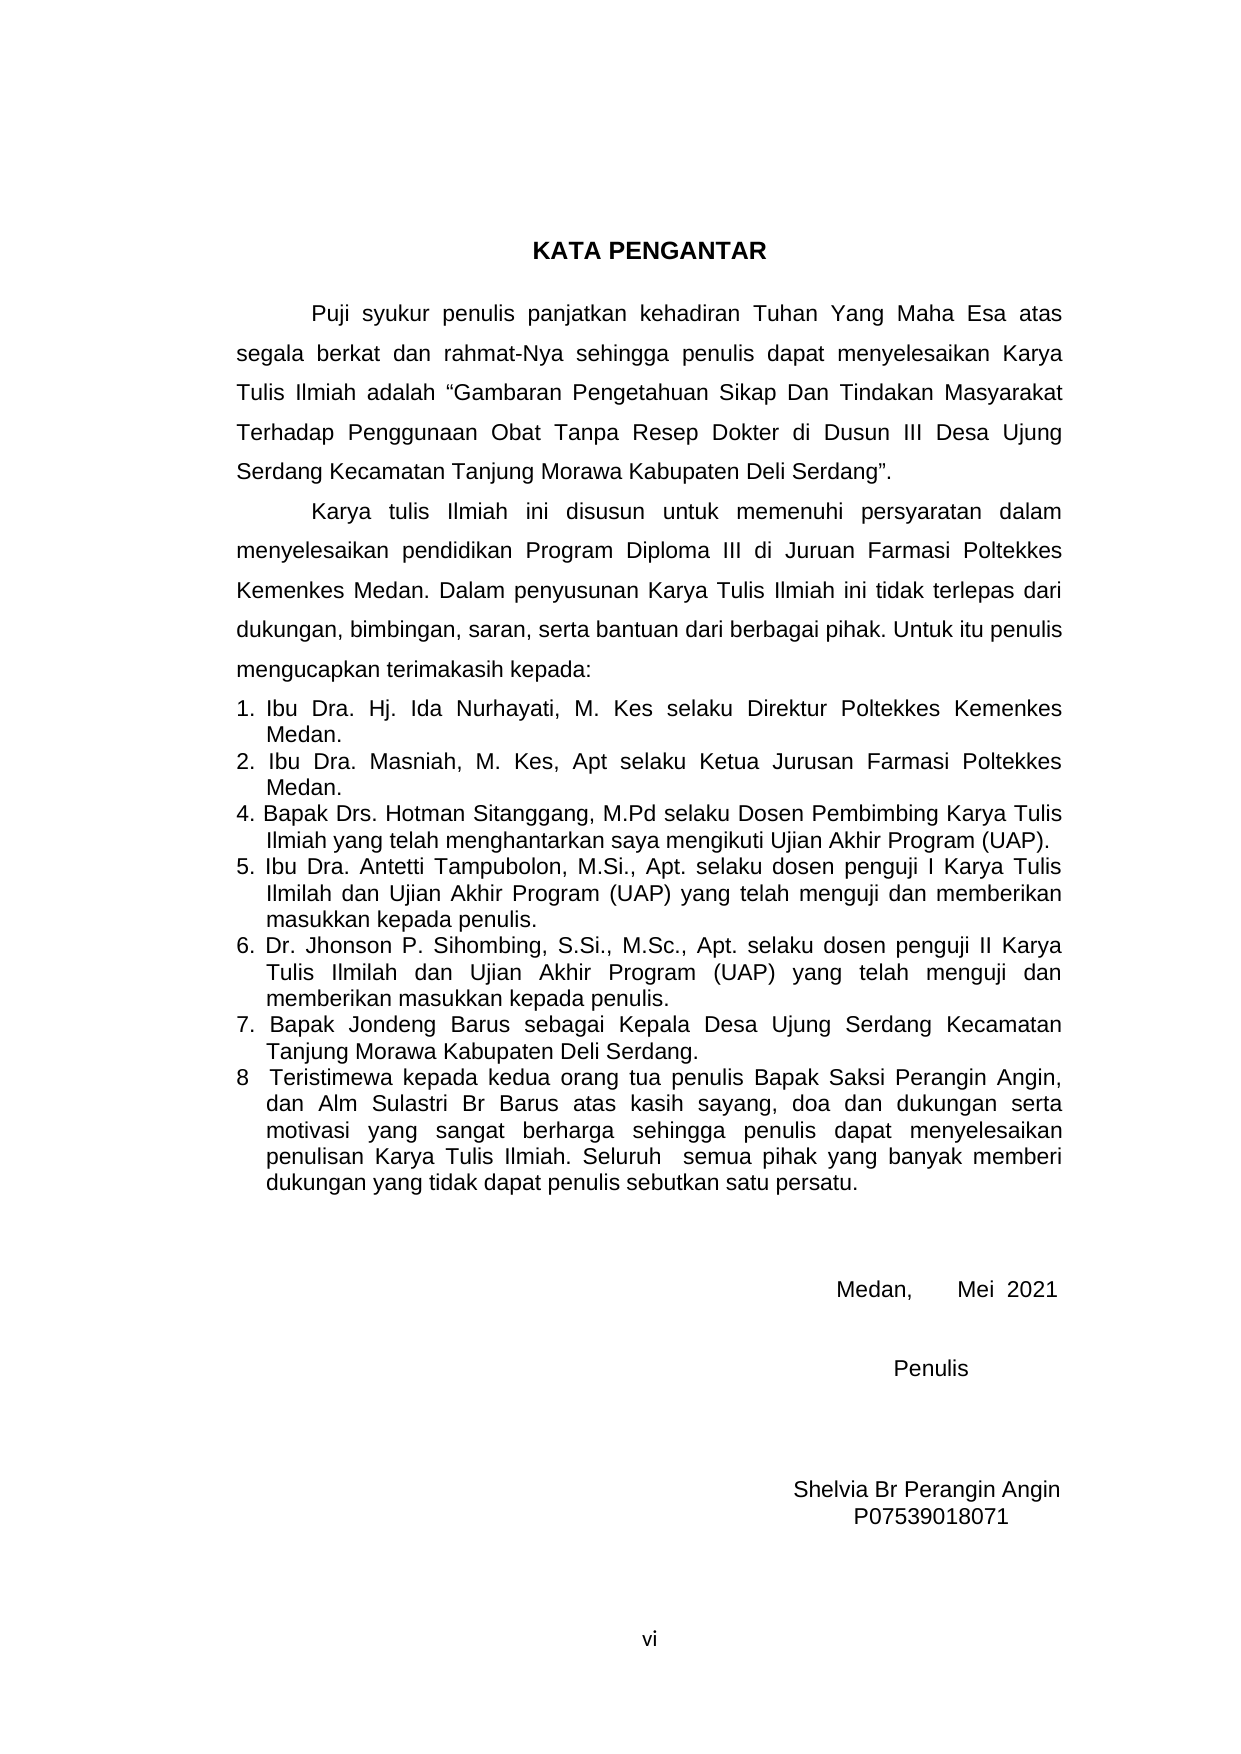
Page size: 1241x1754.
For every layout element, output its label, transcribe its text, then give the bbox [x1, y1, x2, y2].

text 5. Ibu Dra. Antetti Tampubolon, M.Si., Apt. selaku dosen penguji I Karya Tulis Ilmilah dan Ujian Akhir Program (UAP) yang telah menguji dan memberikan masukkan kepada penulis. [236, 853, 1063, 932]
text P07539018071 [686, 1503, 1063, 1529]
text 6. Dr. Jhonson P. Sihombing, S.Si., M.Sc., Apt. selaku dosen penguji II Karya Tulis Ilmilah dan Ujian Akhir Program (UAP) yang telah menguji dan memberikan masukkan kepada penulis. [236, 932, 1063, 1011]
text 4. Bapak Drs. Hotman Sitanggang, M.Pd selaku Dosen Pembimbing Karya Tulis Ilmiah yang telah menghantarkan saya mengikuti Ujian Akhir Program (UAP). [236, 800, 1063, 853]
text Karya tulis Ilmiah ini disusun untuk memenuhi persyaratan dalam menyelesaikan pendidikan Program Diploma III di Juruan Farmasi Poltekkes Kemenkes Medan. Dalam penyusunan Karya Tulis Ilmiah ini tidak terlepas dari dukungan, bimbingan, saran, serta bantuan dari berbagai pihak. Untuk itu penulis mengucapkan terimakasih kepada: [236, 498, 1063, 682]
text Penulis [836, 1355, 1063, 1382]
text 2. Ibu Dra. Masniah, M. Kes, Apt selaku Ketua Jurusan Farmasi Poltekkes Medan. [236, 748, 1063, 800]
text 8 Teristimewa kepada kedua orang tua penulis Bapak Saksi Perangin Angin, dan Alm Sulastri Br Barus atas kasih sayang, doa dan dukungan serta motivasi yang sangat berharga sehingga penulis dapat menyelesaikan penulisan Karya Tulis Ilmiah. Seluruh semua pihak yang banyak memberi dukungan yang tidak dapat penulis sebutkan satu persatu. [236, 1064, 1063, 1196]
text Medan, Mei 2021 [761, 1276, 1063, 1342]
text 7. Bapak Jondeng Barus sebagai Kepala Desa Ujung Serdang Kecamatan Tanjung Morawa Kabupaten Deli Serdang. [236, 1011, 1063, 1064]
list Ibu Dra. Hj. Ida Nurhayati, M. Kes selaku Direktur Poltekkes Kemenkes Medan. [236, 695, 1063, 748]
text Puji syukur penulis panjatkan kehadiran Tuhan Yang Maha Esa atas segala berkat dan rahmat-Nya sehingga penulis dapat menyelesaikan Karya Tulis Ilmiah adalah “Gambaran Pengetahuan Sikap Dan Tindakan Masyarakat Terhadap Penggunaan Obat Tanpa Resep Dokter di Dusun III Desa Ujung Serdang Kecamatan Tanjung Morawa Kabupaten Deli Serdang”. [236, 300, 1063, 484]
text KATA PENGANTAR [236, 236, 1063, 265]
text Shelvia Br Perangin Angin [761, 1476, 1063, 1503]
